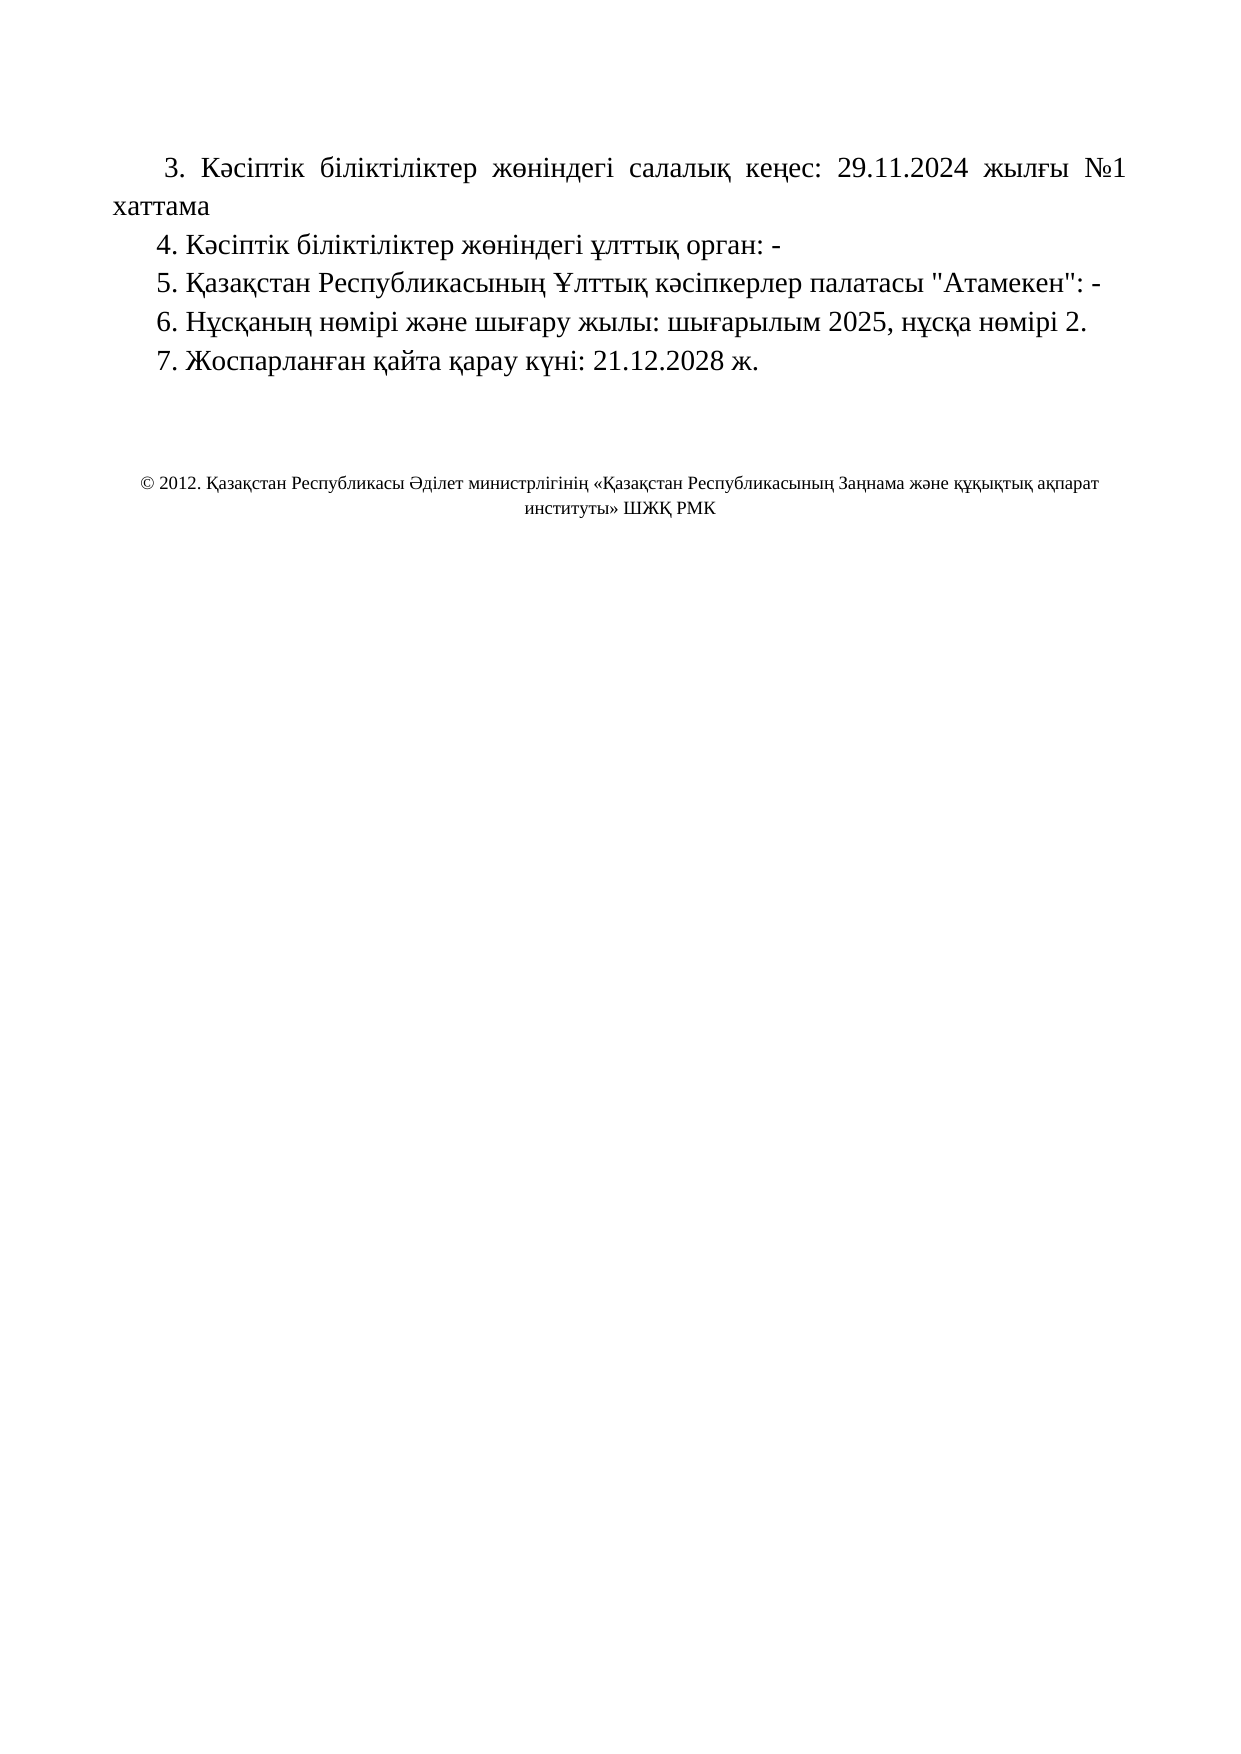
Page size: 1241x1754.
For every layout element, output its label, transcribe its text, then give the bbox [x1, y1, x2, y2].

text 3. Кәсіптік біліктіліктер жөніндегі салалық кеңес: 29.11.2024 жылғы №1 хаттама [112, 150, 1128, 222]
text 4. Кәсіптік біліктіліктер жөніндегі ұлттық орган: - [112, 227, 1128, 261]
text 7. Жоспарланған қайта қарау күні: 21.12.2028 ж. [112, 343, 1128, 376]
text 6. Нұсқаның нөмірі және шығару жылы: шығарылым 2025, нұсқа нөмірі 2. [112, 304, 1128, 338]
text © 2012. Қазақстан Республикасы Әділет министрлігінің «Қазақстан Республикасының Заңнама және құқықтық ақпарат институты» ШЖҚ РМК [112, 472, 1128, 518]
text 5. Қазақстан Республикасының Ұлттық кәсіпкерлер палатасы "Атамекен": - [112, 266, 1128, 299]
